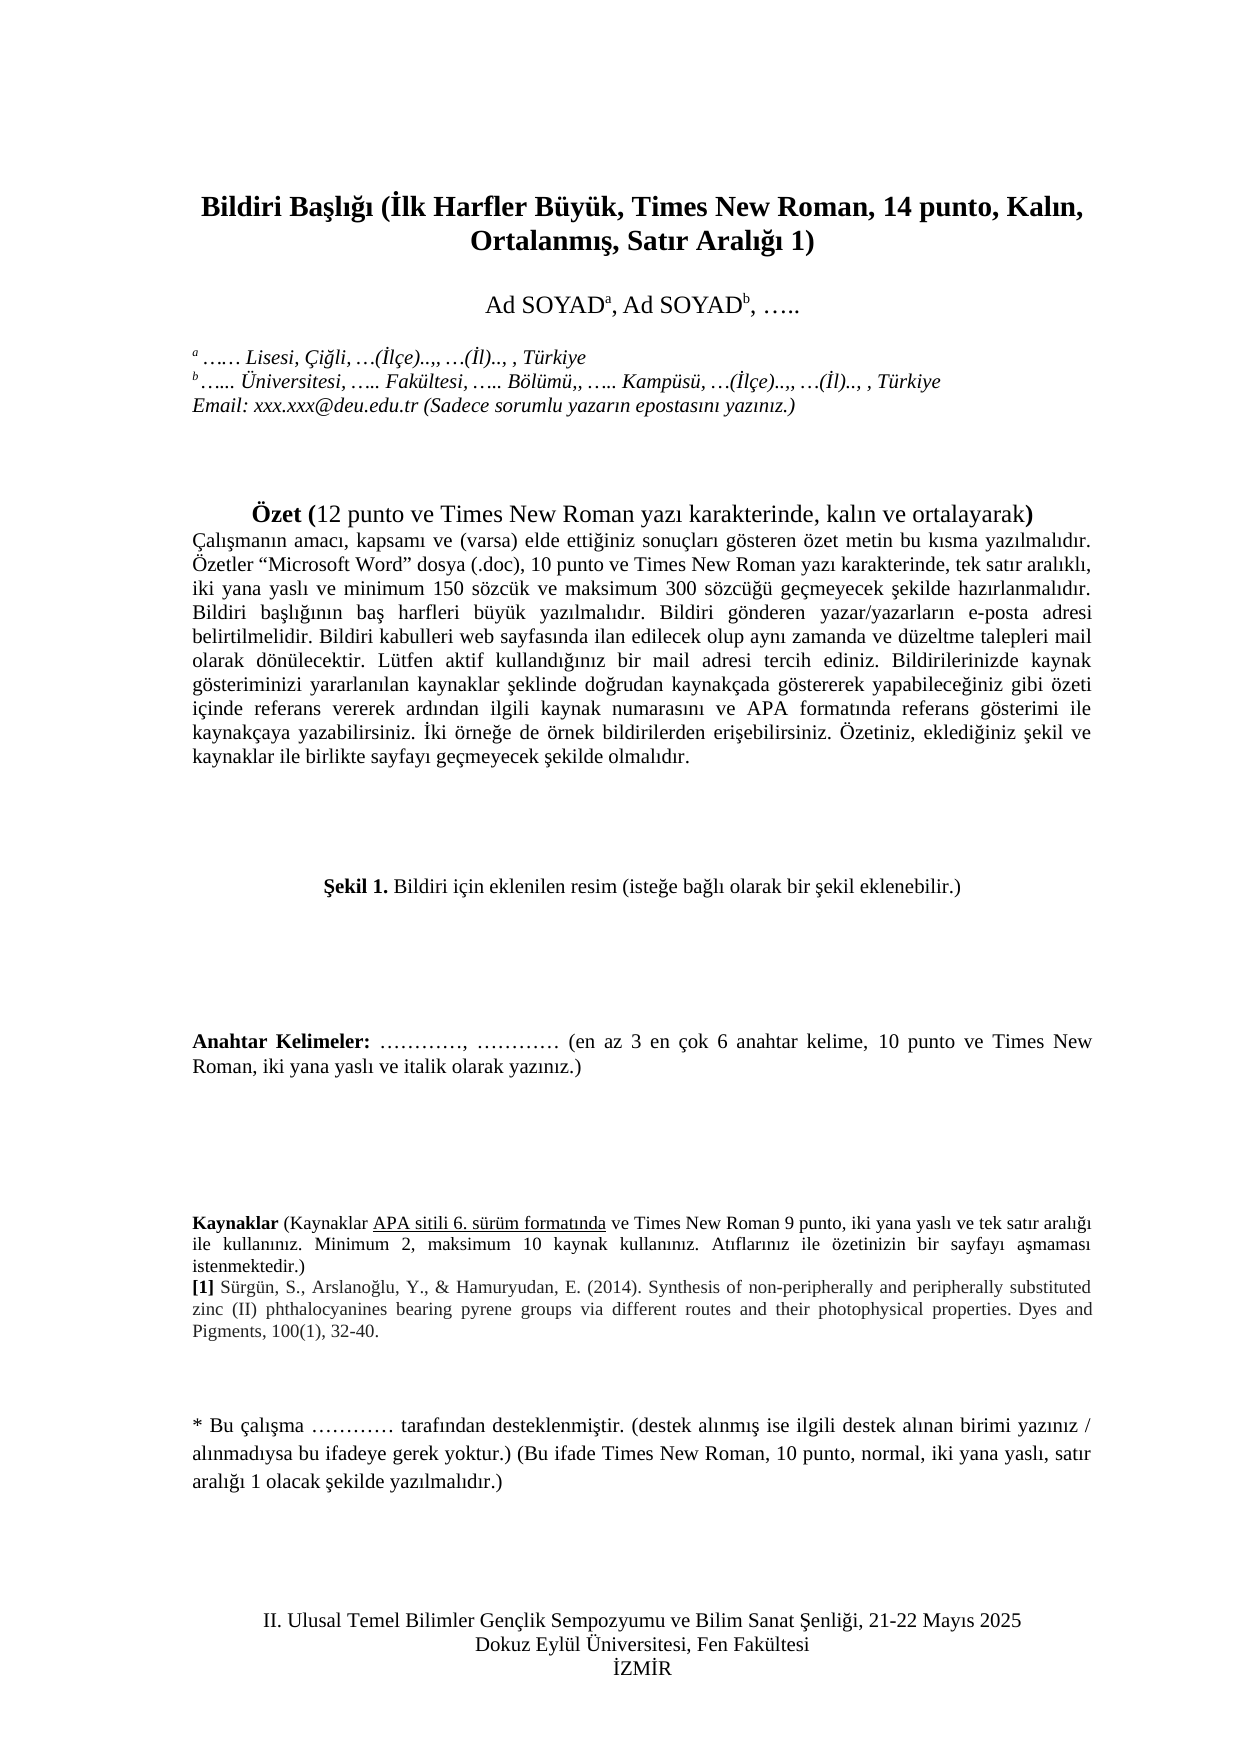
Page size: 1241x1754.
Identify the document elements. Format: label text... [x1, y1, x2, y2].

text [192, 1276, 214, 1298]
text Özet (12 punto ve Times New Roman yazı karakterinde, kalın ve ortalayarak) [192, 499, 1093, 528]
text Bildiri Başlığı (İlk Harfler Büyük, Times New Roman, 14 punto, Kalın, Ortalanmış, Satır Aralığı 1) [192, 189, 1093, 257]
text Kaynaklar (Kaynaklar APA sitili 6. sürüm formatında ve Times New Roman 9 punto, iki yana yaslı ve tek satır aralığı ile kullanınız. Minimum 2, maksimum 10 kaynak kullanınız. Atıflarınız ile özetinizin bir sayfayı aşmaması istenmektedir.) [192, 1212, 1093, 1276]
text [1] Sürgün, S., Arslanoğlu, Y., & Hamuryudan, E. (2014). Synthesis of non-peripherally and peripherally substituted zinc (II) phthalocyanines bearing pyrene groups via different routes and their photophysical properties. Dyes and Pigments, 100(1), 32-40. [192, 1298, 1093, 1341]
text Çalışmanın amacı, kapsamı ve (varsa) elde ettiğiniz sonuçları gösteren özet metin bu kısma yazılmalıdır. Özetler “Microsoft Word” dosya (.doc), 10 punto ve Times New Roman yazı karakterinde, tek satır aralıklı, iki yana yaslı ve minimum 150 sözcük ve maksimum 300 sözcüğü geçmeyecek şekilde hazırlanmalıdır. Bildiri başlığının baş harfleri büyük yazılmalıdır. Bildiri gönderen yazar/yazarların e-posta adresi belirtilmelidir. Bildiri kabulleri web sayfasında ilan edilecek olup aynı zamanda ve düzeltme talepleri mail olarak dönülecektir. Lütfen aktif kullandığınız bir mail adresi tercih ediniz. Bildirilerinizde kaynak gösteriminizi yararlanılan kaynaklar şeklinde doğrudan kaynakçada göstererek yapabileceğiniz gibi özeti içinde referans vererek ardından ilgili kaynak numarasını ve APA formatında referans gösterimi ile kaynakçaya yazabilirsiniz. İki örneğe de örnek bildirilerden erişebilirsiniz. Özetiniz, eklediğiniz şekil ve kaynaklar ile birlikte sayfayı geçmeyecek şekilde olmalıdır. [192, 528, 1093, 768]
text Ad SOYADa, Ad SOYADb, ….. [192, 290, 1093, 319]
text Email: xxx.xxx@deu.edu.tr (Sadece sorumlu yazarın epostasını yazınız.) [192, 393, 1093, 417]
text b …... Üniversitesi, ….. Fakültesi, ….. Bölümü,, ….. Kampüsü, …(İlçe)..,, …(İl).., , Türkiye [192, 369, 1093, 393]
text * Bu çalışma ………… tarafından desteklenmiştir. (destek alınmış ise ilgili destek alınan birimi yazınız / alınmadıysa bu ifadeye gerek yoktur.) (Bu ifade Times New Roman, 10 punto, normal, iki yana yaslı, satır aralığı 1 olacak şekilde yazılmalıdır.) [192, 1413, 1093, 1493]
text Şekil 1. Bildiri için eklenilen resim (isteğe bağlı olarak bir şekil eklenebilir.) [192, 874, 1093, 898]
text a …… Lisesi, Çiğli, …(İlçe)..,, …(İl).., , Türkiye [192, 345, 1093, 369]
text Anahtar Kelimeler: …………, ………… (en az 3 en çok 6 anahtar kelime, 10 punto ve Times New Roman, iki yana yaslı ve italik olarak yazınız.) [192, 1029, 1093, 1078]
